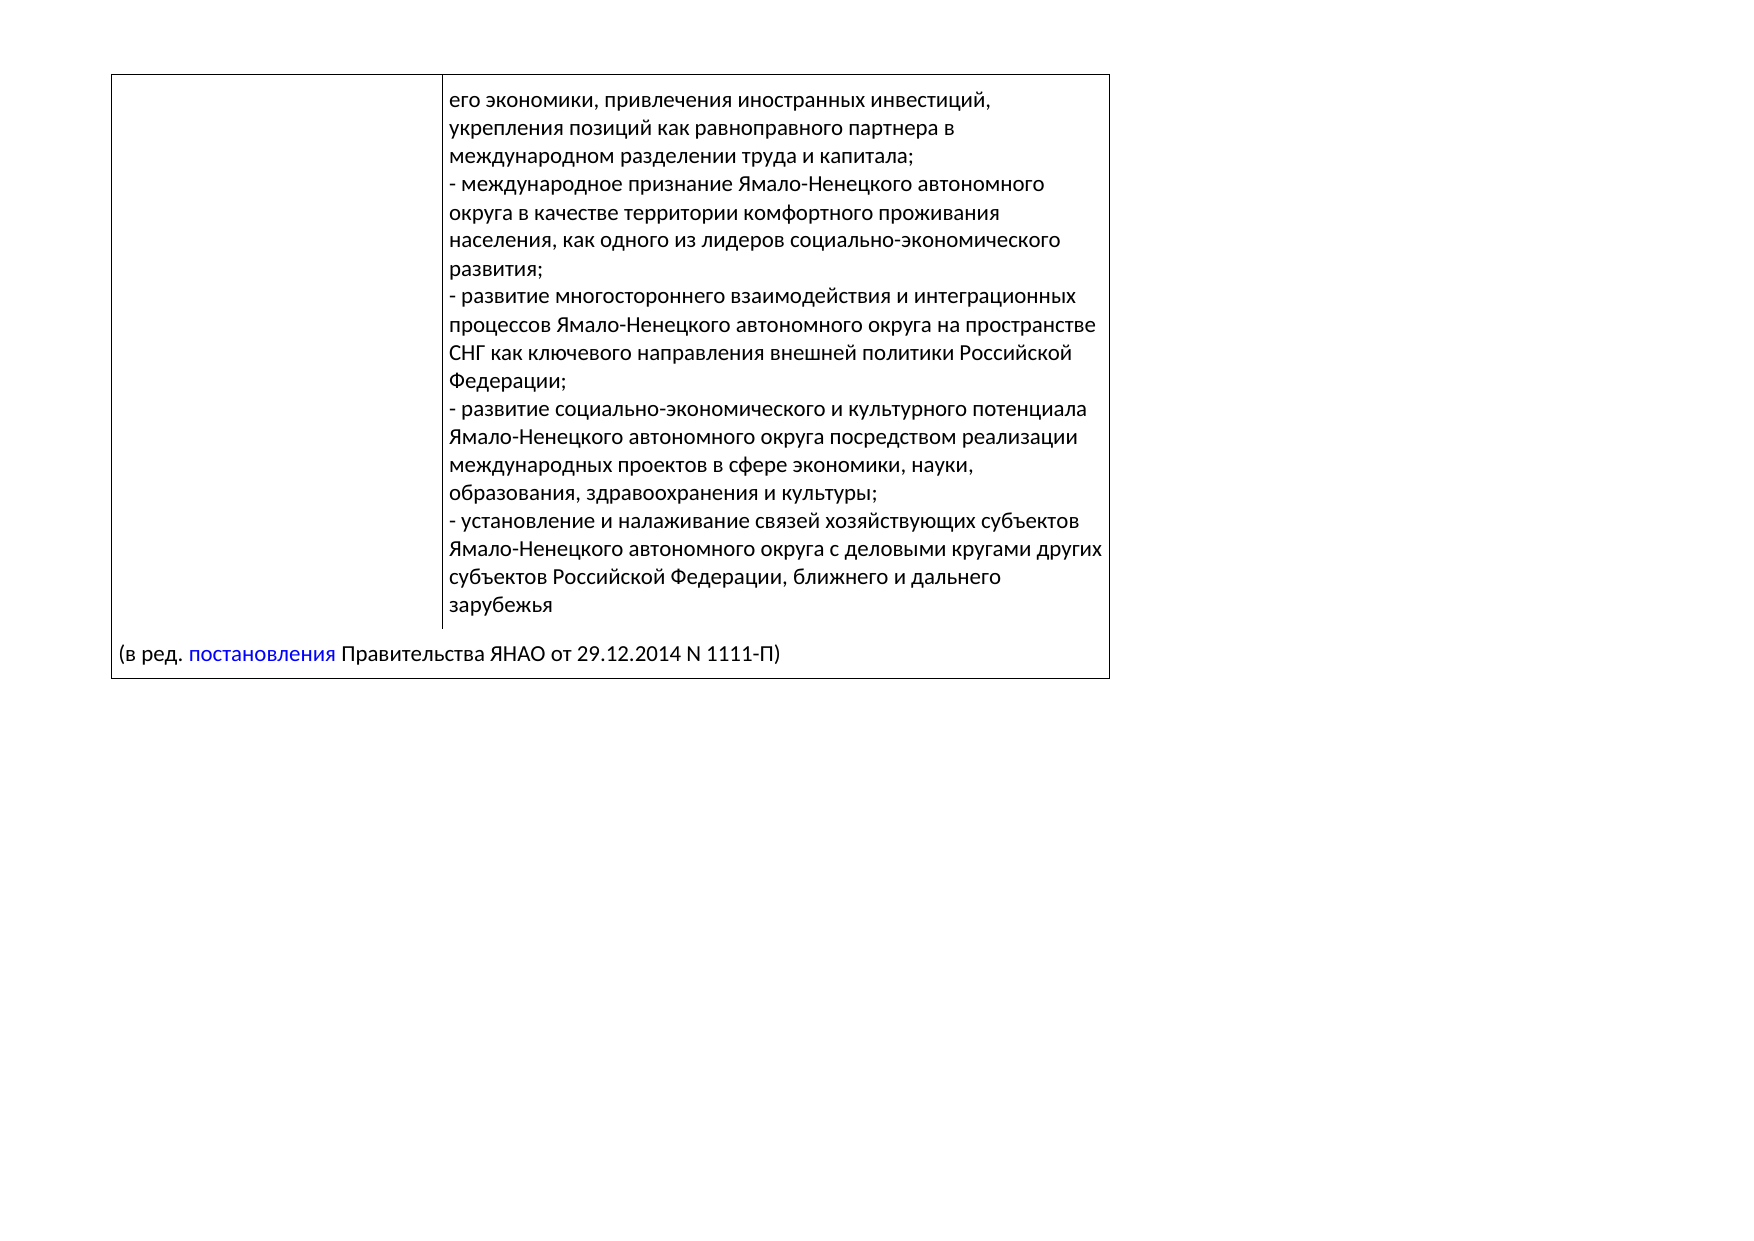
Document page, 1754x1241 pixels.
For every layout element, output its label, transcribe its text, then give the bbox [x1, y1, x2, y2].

table_cell (в ред. постановления Правительства ЯНАО от 29.12.2014 N 1111-П) [112, 629, 1109, 678]
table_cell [112, 75, 442, 628]
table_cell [443, 75, 1109, 628]
